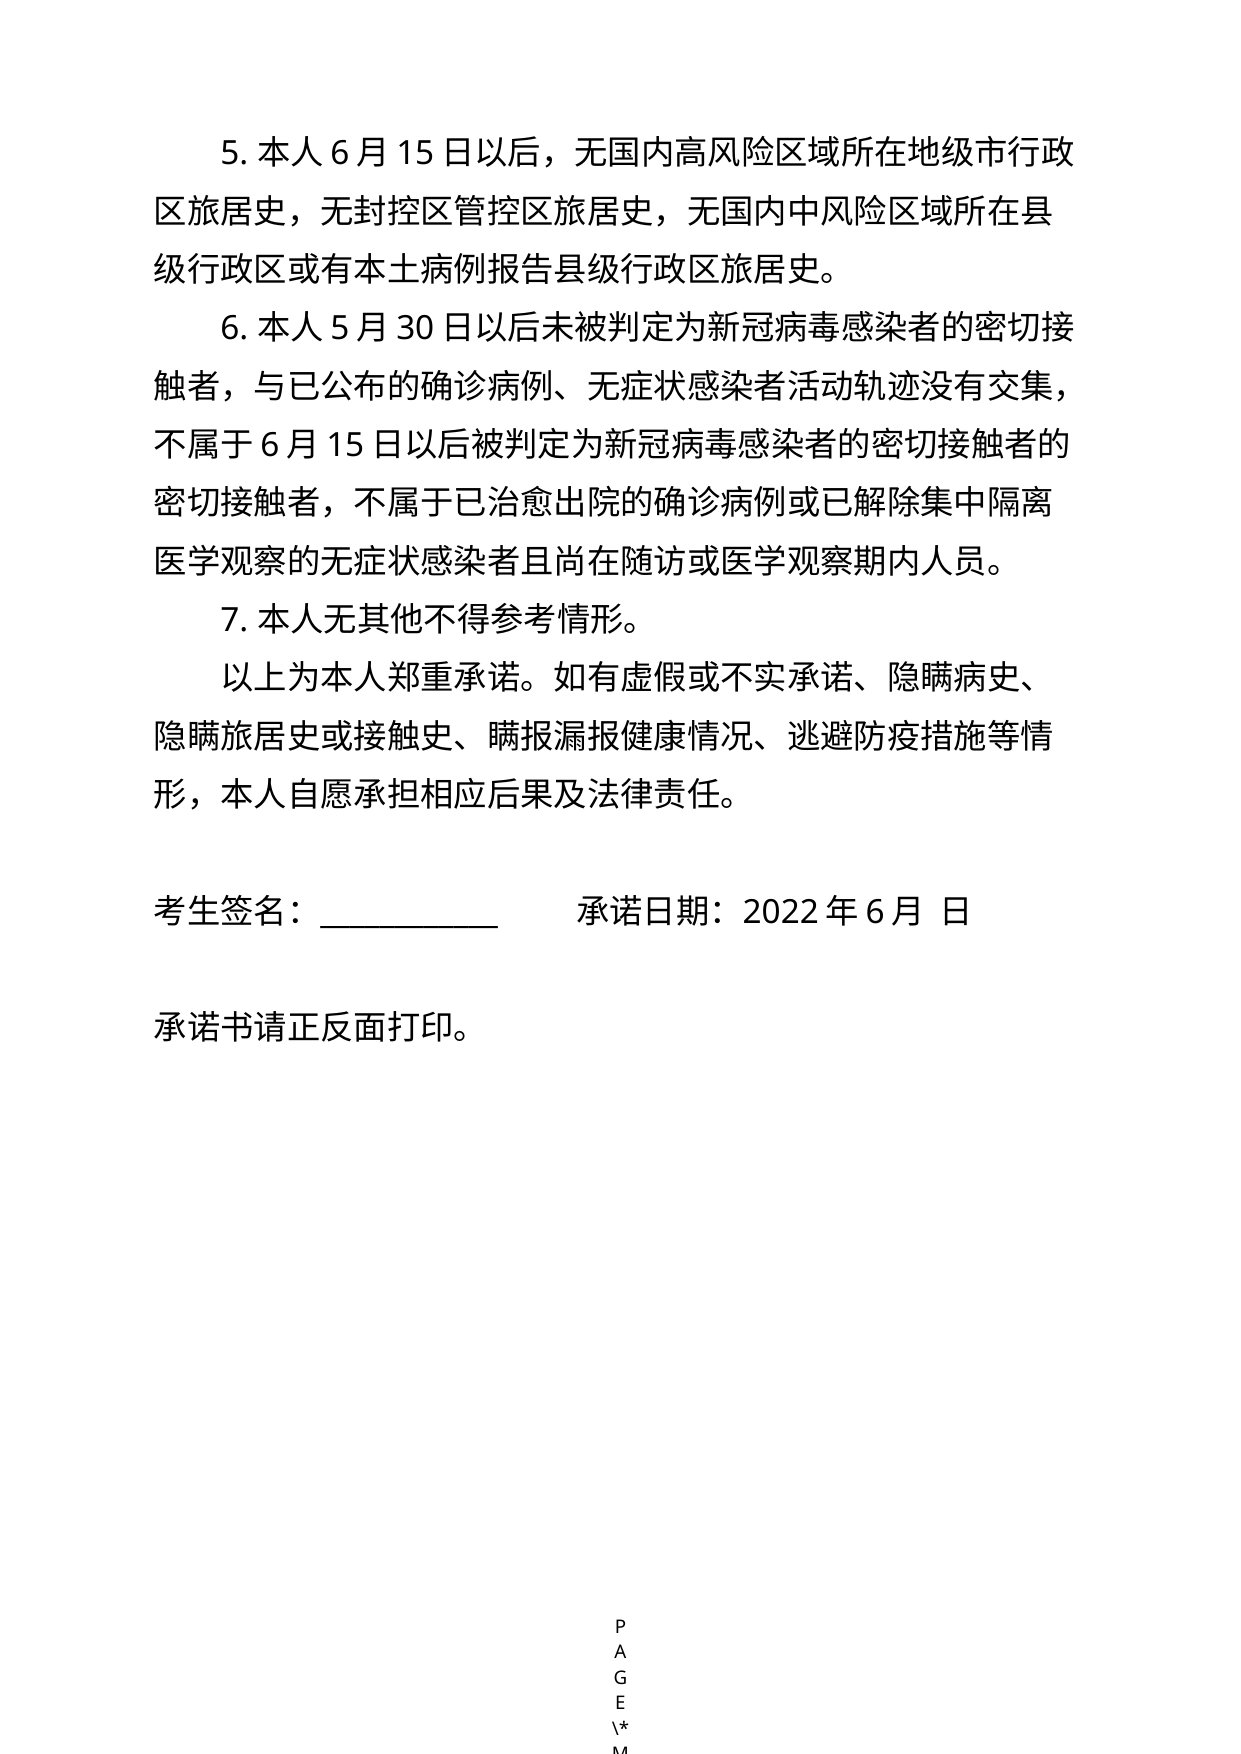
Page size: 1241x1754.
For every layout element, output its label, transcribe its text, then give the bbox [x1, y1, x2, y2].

text 5. 本人6月15日以后，无国内高风险区域所在地级市行政区旅居史，无封控区管控区旅居史，无国内中风险区域所在县级行政区或有本土病例报告县级行政区旅居史。 [153, 118, 1087, 293]
text 考生签名：____________ 承诺日期：2022年6月 日 [153, 876, 1087, 935]
text 承诺书请正反面打印。 [153, 993, 1087, 1051]
text 以上为本人郑重承诺。如有虚假或不实承诺、隐瞒病史、隐瞒旅居史或接触史、瞒报漏报健康情况、逃避防疫措施等情形，本人自愿承担相应后果及法律责任。 [153, 643, 1087, 818]
text 6. 本人5月30日以后未被判定为新冠病毒感染者的密切接触者，与已公布的确诊病例、无症状感染者活动轨迹没有交集，不属于6月15日以后被判定为新冠病毒感染者的密切接触者的密切接触者，不属于已治愈出院的确诊病例或已解除集中隔离医学观察的无症状感染者且尚在随访或医学观察期内人员。 [153, 293, 1087, 585]
text 7. 本人无其他不得参考情形。 [153, 585, 1087, 643]
